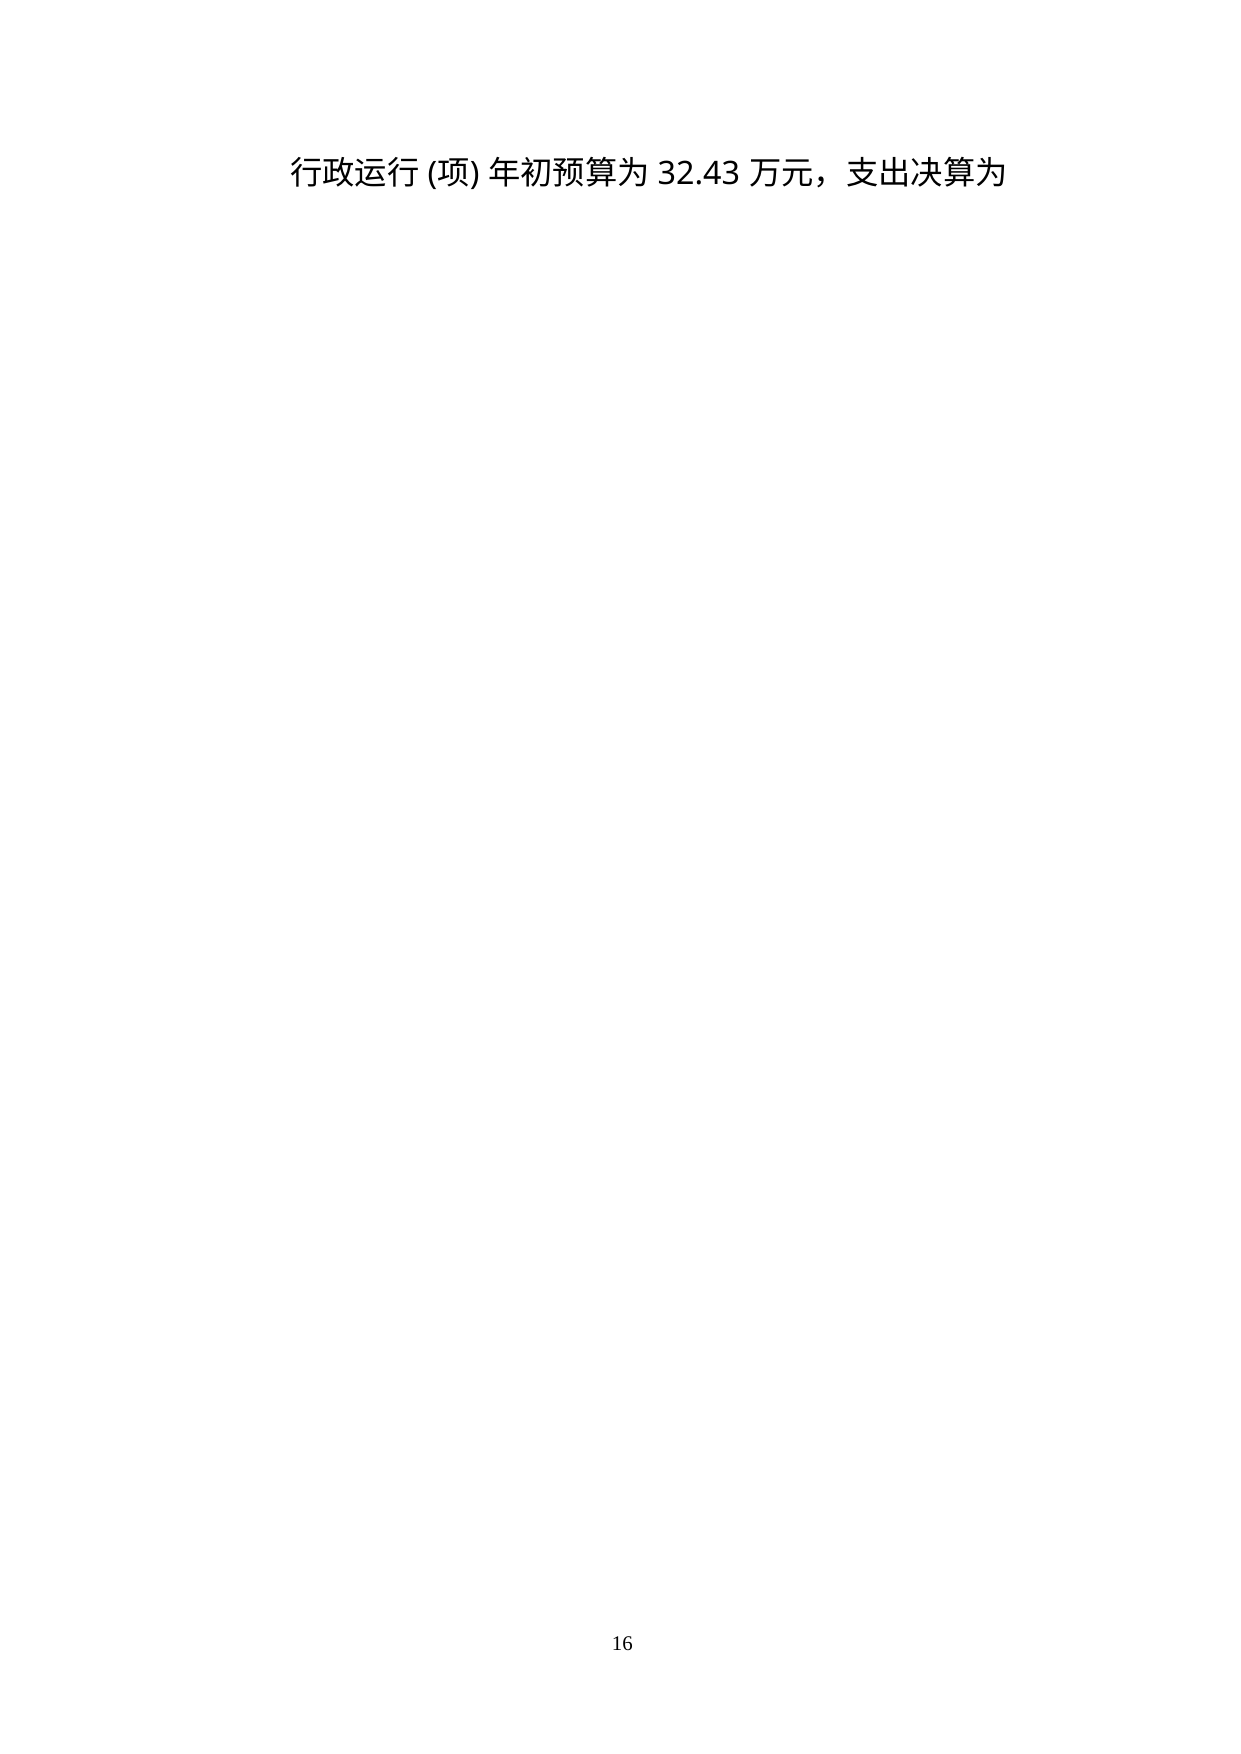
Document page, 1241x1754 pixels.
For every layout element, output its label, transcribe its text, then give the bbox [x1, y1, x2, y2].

text 行政运行 (项) 年初预算为 32.43 万元，支出决算为 [290, 149, 1067, 193]
